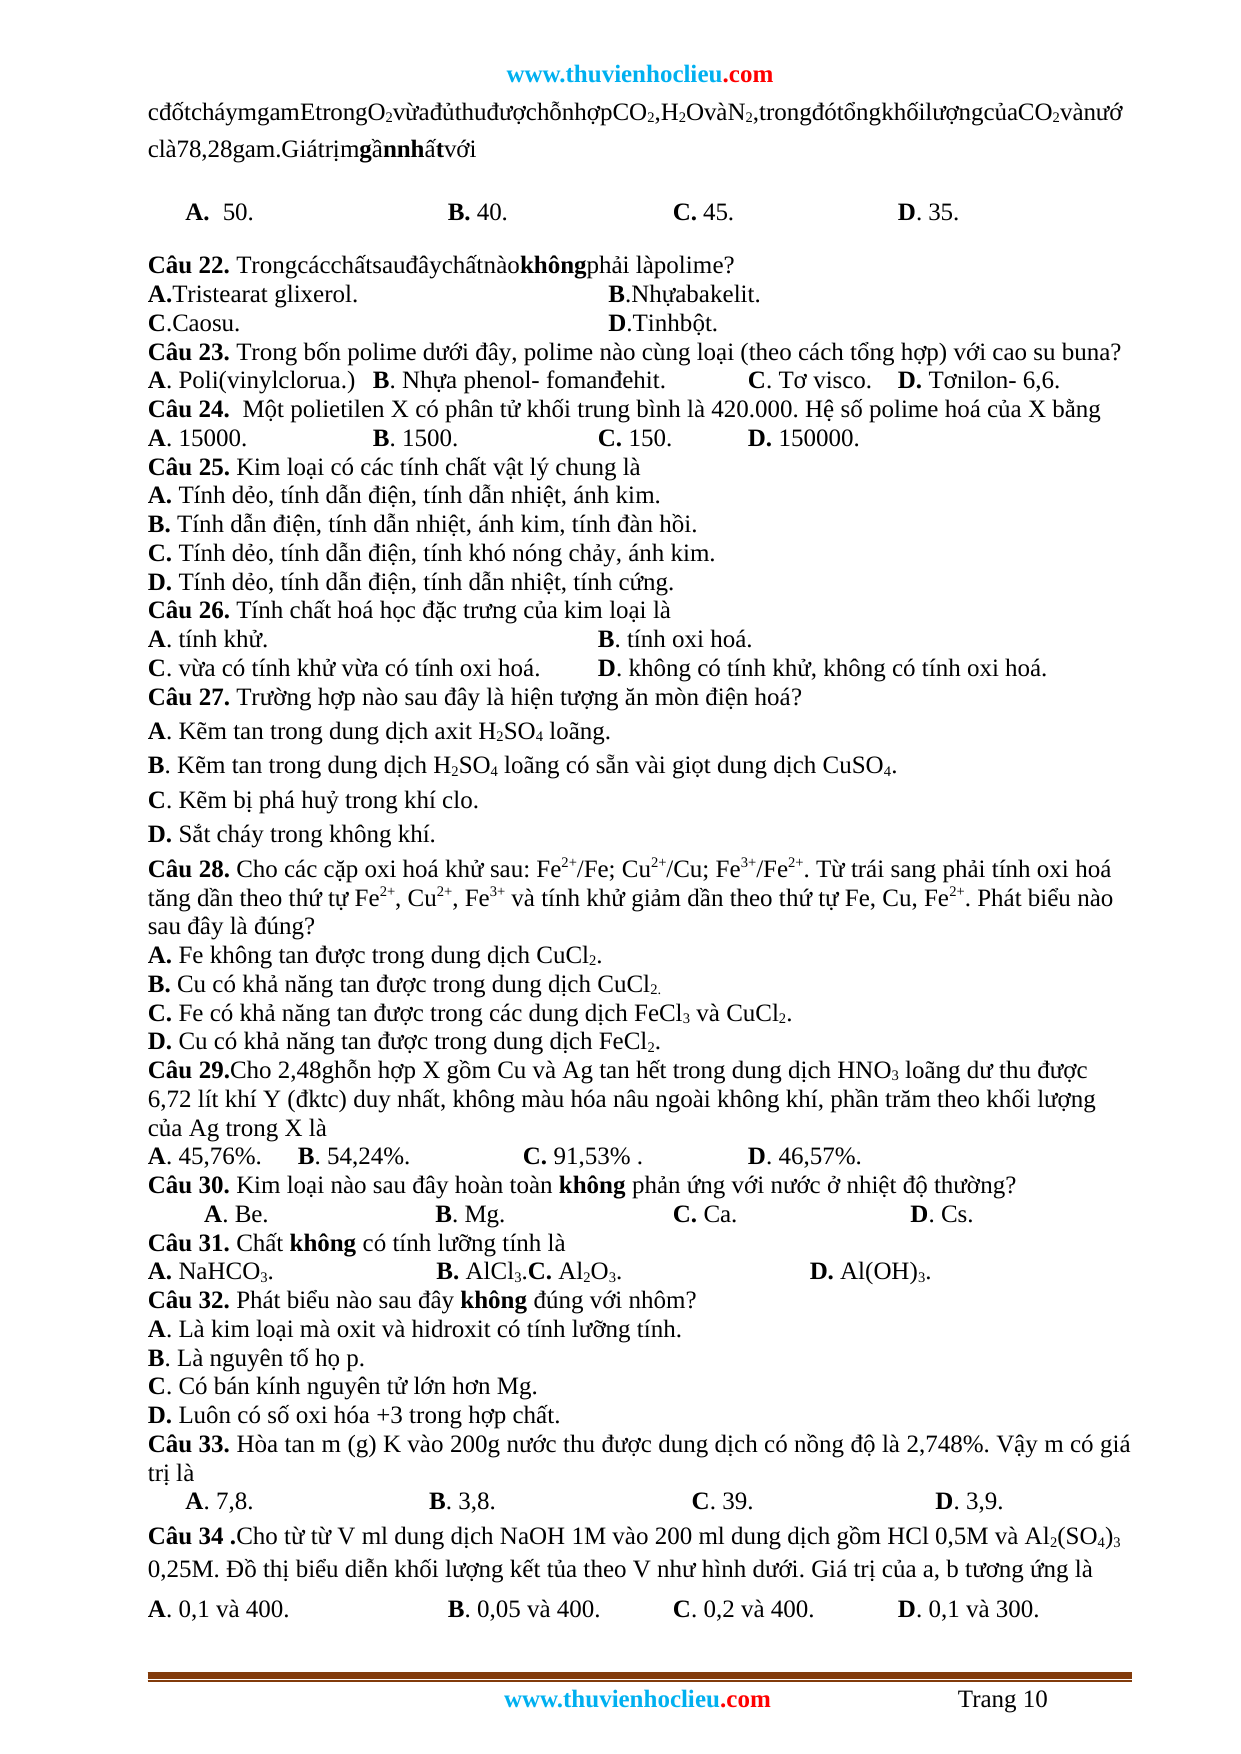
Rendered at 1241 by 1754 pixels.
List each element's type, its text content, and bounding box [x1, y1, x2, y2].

text Câu 29.Cho 2,48ghỗn hợp X gồm Cu và Ag tan hết trong dung dịch HNO3 loãng dư thu được 6,72 lít khí Y (đktc) duy nhất, không màu hóa nâu ngoài không khí, phần trăm theo khối lượng của Ag trong X là [148, 1055, 1132, 1141]
text A. Kẽm tan trong dung dịch axit H2SO4 loãng. [148, 716, 1132, 745]
text D. Tính dẻo, tính dẫn điện, tính dẫn nhiệt, tính cứng. [148, 567, 1132, 595]
text Câu 26. Tính chất hoá học đặc trưng của kim loại là [148, 595, 1126, 624]
text Câu 27. Trường hợp nào sau đây là hiện tượng ăn mòn điện hoá? [148, 682, 1132, 710]
text Câu 24. Một polietilen X có phân tử khối trung bình là 420.000. Hệ số polime hoá của X bằng [148, 394, 1132, 423]
text Câu 32. Phát biểu nào sau đây không đúng với nhôm? [148, 1285, 1132, 1314]
text A. NaHCO3. B. AlCl3.C. Al2O3. D. Al(OH)3. [148, 1256, 1132, 1285]
text C. vừa có tính khử vừa có tính oxi hoá. D. không có tính khử, không có tính oxi hoá. [148, 653, 1126, 682]
text A. Là kim loại mà oxit và hidroxit có tính lưỡng tính. [148, 1314, 1132, 1343]
text Câu 33. Hòa tan m (g) K vào 200g nước thu được dung dịch có nồng độ là 2,748%. Vậy m có giá trị là [148, 1429, 1132, 1486]
text C. Có bán kính nguyên tử lớn hơn Mg. [148, 1371, 1132, 1400]
text A. Be. B. Mg. C. Ca. D. Cs. [148, 1199, 1132, 1228]
text C. Kẽm bị phá huỷ trong khí clo. [148, 785, 1132, 814]
text A. Fe không tan được trong dung dịch CuCl2. [148, 940, 1132, 969]
text C. Fe có khả năng tan được trong các dung dịch FeCl3 và CuCl2. [148, 998, 1132, 1026]
text D. Luôn có số oxi hóa +3 trong hợp chất. [148, 1400, 1132, 1429]
text Câu 22. Trongcácchấtsauđâychấtnàokhôngphải làpolime? [148, 250, 1132, 279]
text Câu 34 .Cho từ từ V ml dung dịch NaOH 1M vào 200 ml dung dịch gồm HCl 0,5M và Al2(SO4)3 0,25M. Đồ thị biểu diễn khối lượng kết tủa theo V như hình dưới. Giá trị của a, b tương ứng là [148, 1521, 1132, 1583]
text B. Là nguyên tố họ p. [148, 1343, 1132, 1371]
text A. Poli(vinylclorua.) B. Nhựa phenol- fomanđehit. C. Tơ visco. D. Tơnilon- 6,6. [148, 365, 1132, 394]
text B. Cu có khả năng tan được trong dung dịch CuCl2. [148, 969, 1132, 998]
text Câu 30. Kim loại nào sau đây hoàn toàn không phản ứng với nước ở nhiệt độ thường? [148, 1170, 1132, 1199]
text A. 0,1 và 400. B. 0,05 và 400. C. 0,2 và 400. D. 0,1 và 300. [148, 1594, 1132, 1622]
text Câu 23. Trong bốn polime dưới đây, polime nào cùng loại (theo cách tổng hợp) với cao su buna? [148, 337, 1132, 365]
list 50. B. 40. C. 45. D. 35. [185, 188, 1127, 225]
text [148, 88, 1127, 163]
text A. Tính dẻo, tính dẫn điện, tính dẫn nhiệt, ánh kim. [148, 480, 1132, 509]
text A.Tristearat glixerol. B.Nhựabakelit. [148, 279, 1132, 308]
text B. Kẽm tan trong dung dịch H2SO4 loãng có sẵn vài giọt dung dịch CuSO4. [148, 751, 1132, 779]
text Câu 25. Kim loại có các tính chất vật lý chung là [148, 452, 1132, 480]
text C.Caosu. D.Tinhbột. [148, 308, 1132, 337]
text A. 7,8. B. 3,8. C. 39. D. 3,9. [148, 1486, 1132, 1515]
text A. tính khử. B. tính oxi hoá. [148, 624, 1126, 653]
text D. Cu có khả năng tan được trong dung dịch FeCl2. [148, 1026, 1132, 1055]
text A. 15000. B. 1500. C. 150. D. 150000. [148, 423, 1132, 452]
text A. 45,76%. B. 54,24%. C. 91,53% . D. 46,57%. [148, 1141, 1132, 1170]
text B. Tính dẫn điện, tính dẫn nhiệt, ánh kim, tính đàn hồi. [148, 509, 1132, 538]
text D. Sắt cháy trong không khí. [148, 819, 1132, 848]
text Câu 28. Cho các cặp oxi hoá khử sau: Fe2+/Fe; Cu2+/Cu; Fe3+/Fe2+. Từ trái sang phải tính oxi hoá tăng dần theo thứ tự Fe2+, Cu2+, Fe3+ và tính khử giảm dần theo thứ tự Fe, Cu, Fe2+. Phát biểu nào sau đây là đúng? [148, 854, 1132, 940]
text C. Tính dẻo, tính dẫn điện, tính khó nóng chảy, ánh kim. [148, 538, 1132, 567]
text Câu 31. Chất không có tính lưỡng tính là [148, 1228, 1132, 1256]
